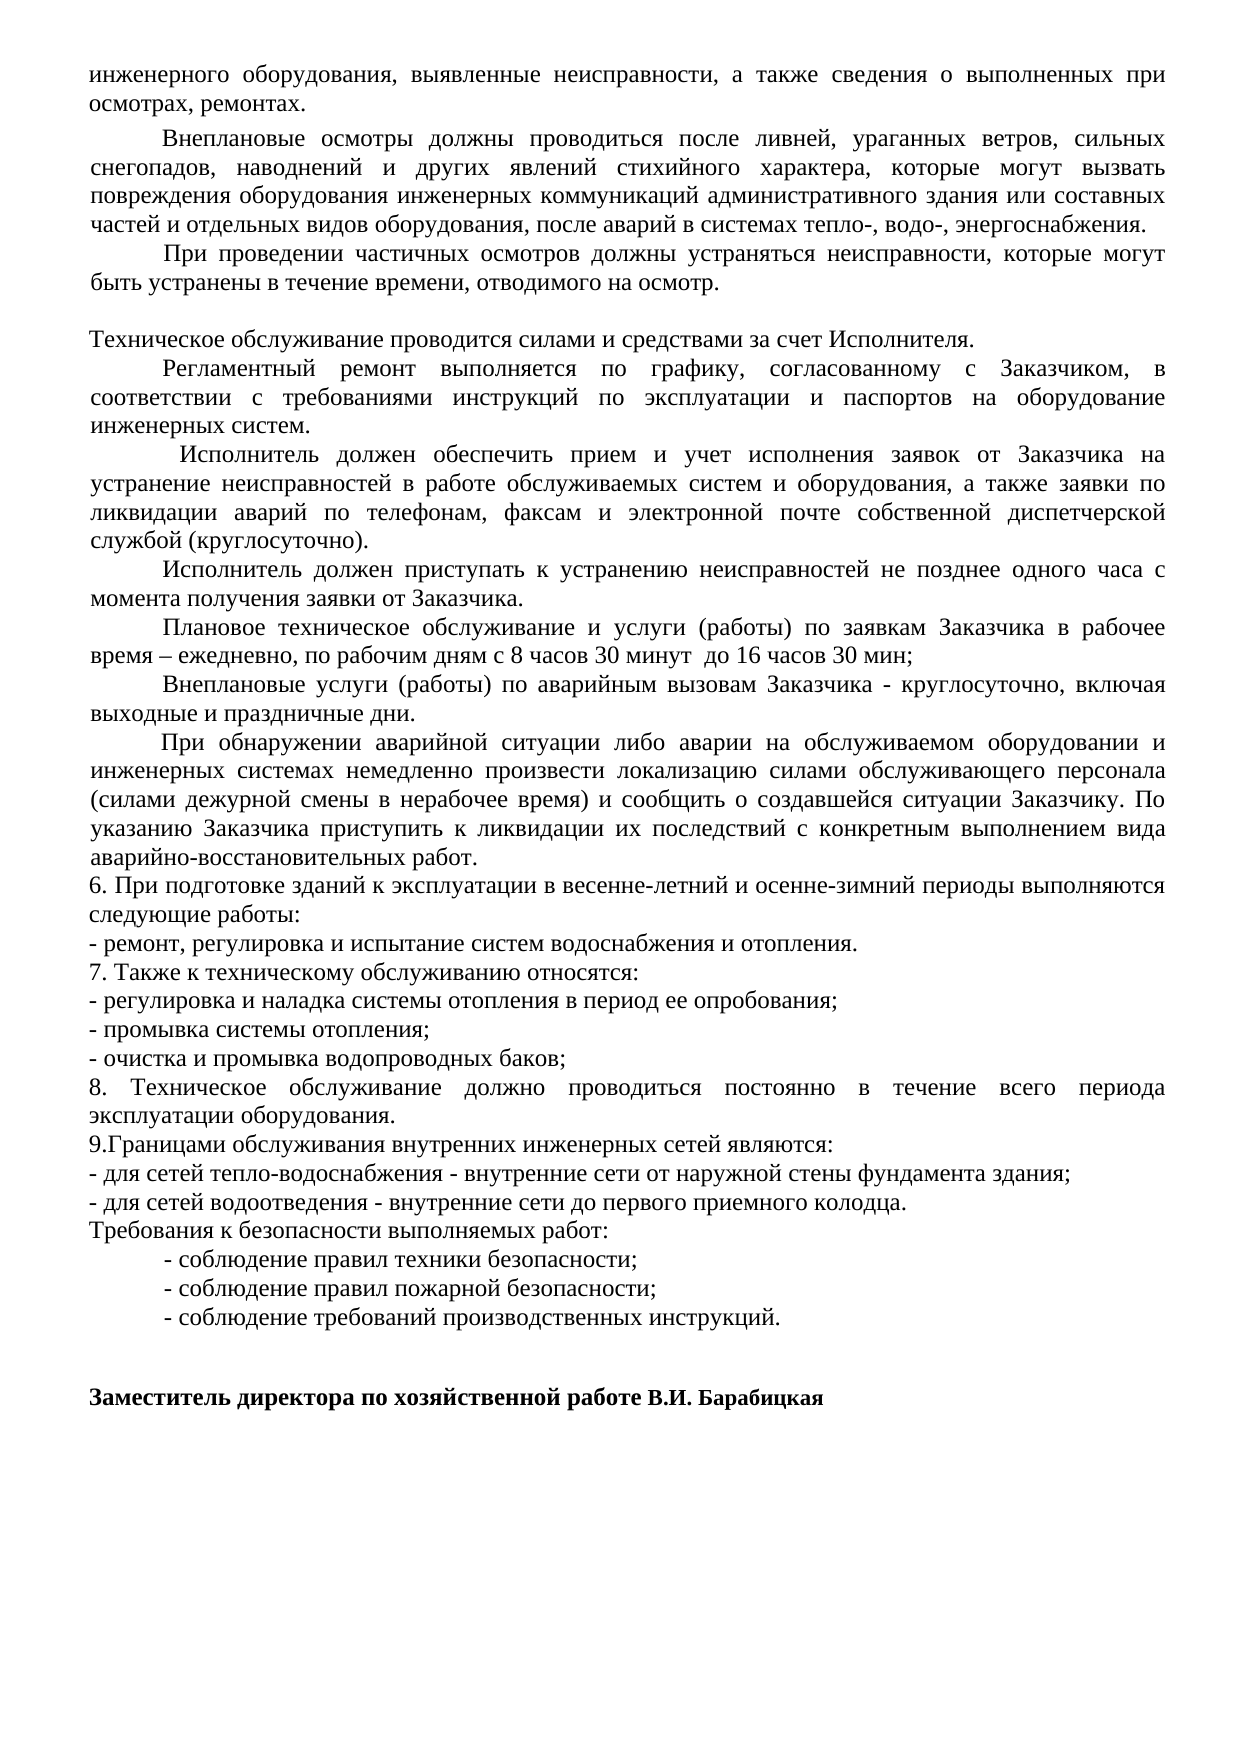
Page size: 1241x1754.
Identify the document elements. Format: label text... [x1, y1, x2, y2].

text Техническое обслуживание проводится силами и средствами за счет Исполнителя. [89, 324, 1167, 353]
text Плановое техническое обслуживание и услуги (работы) по заявкам Заказчика в рабочее время – ежедневно, по рабочим дням с 8 часов 30 минут до 16 часов 30 мин; [90, 612, 1167, 669]
text Регламентный ремонт выполняется по графику, согласованному с Заказчиком, в соответствии с требованиями инструкций по эксплуатации и паспортов на оборудование инженерных систем. [90, 353, 1167, 439]
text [89, 59, 1167, 117]
text - промывка системы отопления; [89, 1014, 1167, 1043]
text - соблюдение правил пожарной безопасности; [89, 1273, 1167, 1302]
text 9.Границами обслуживания внутренних инженерных сетей являются: [89, 1129, 1167, 1158]
text Заместитель директора по хозяйственной работе В.И. Барабицкая [89, 1382, 1181, 1410]
text - соблюдение требований производственных инструкций. [89, 1302, 1167, 1330]
text 6. При подготовке зданий к эксплуатации в весенне-летний и осенне-зимний периоды выполняются следующие работы: [89, 870, 1167, 928]
text - соблюдение правил техники безопасности; [89, 1244, 1167, 1273]
text 7. Также к техническому обслуживанию относятся: [89, 957, 1167, 985]
text Внеплановые услуги (работы) по аварийным вызовам Заказчика - круглосуточно, включая выходные и праздничные дни. [90, 669, 1167, 727]
text При проведении частичных осмотров должны устраняться неисправности, которые могут быть устранены в течение времени, отводимого на осмотр. [90, 238, 1167, 295]
text Исполнитель должен приступать к устранению неисправностей не позднее одного часа с момента получения заявки от Заказчика. [90, 554, 1167, 612]
text - ремонт, регулировка и испытание систем водоснабжения и отопления. [89, 928, 1167, 957]
text 8. Техническое обслуживание должно проводиться постоянно в течение всего периода эксплуатации оборудования. [89, 1072, 1167, 1129]
text При обнаружении аварийной ситуации либо аварии на обслуживаемом оборудовании и инженерных системах немедленно произвести локализацию силами обслуживающего персонала (силами дежурной смены в нерабочее время) и сообщить о создавшейся ситуации Заказчику. По указанию Заказчика приступить к ликвидации их последствий с конкретным выполнением вида аварийно-восстановительных работ. [90, 727, 1167, 870]
text - регулировка и наладка системы отопления в период ее опробования; [89, 985, 1167, 1014]
text Исполнитель должен обеспечить прием и учет исполнения заявок от Заказчика на устранение неисправностей в работе обслуживаемых систем и оборудования, а также заявки по ликвидации аварий по телефонам, факсам и электронной почте собственной диспетчерской службой (круглосуточно). [90, 439, 1167, 554]
text - для сетей водоотведения - внутренние сети до первого приемного колодца. [89, 1187, 1167, 1215]
text Требования к безопасности выполняемых работ: [89, 1215, 1167, 1244]
text Внеплановые осмотры должны проводиться после ливней, ураганных ветров, сильных снегопадов, наводнений и других явлений стихийного характера, которые могут вызвать повреждения оборудования инженерных коммуникаций административного здания или составных частей и отдельных видов оборудования, после аварий в системах тепло-, водо-, энергоснабжения. [90, 123, 1167, 238]
text - очистка и промывка водопроводных баков; [89, 1043, 1167, 1072]
text - для сетей тепло-водоснабжения - внутренние сети от наружной стены фундамента здания; [89, 1158, 1167, 1187]
